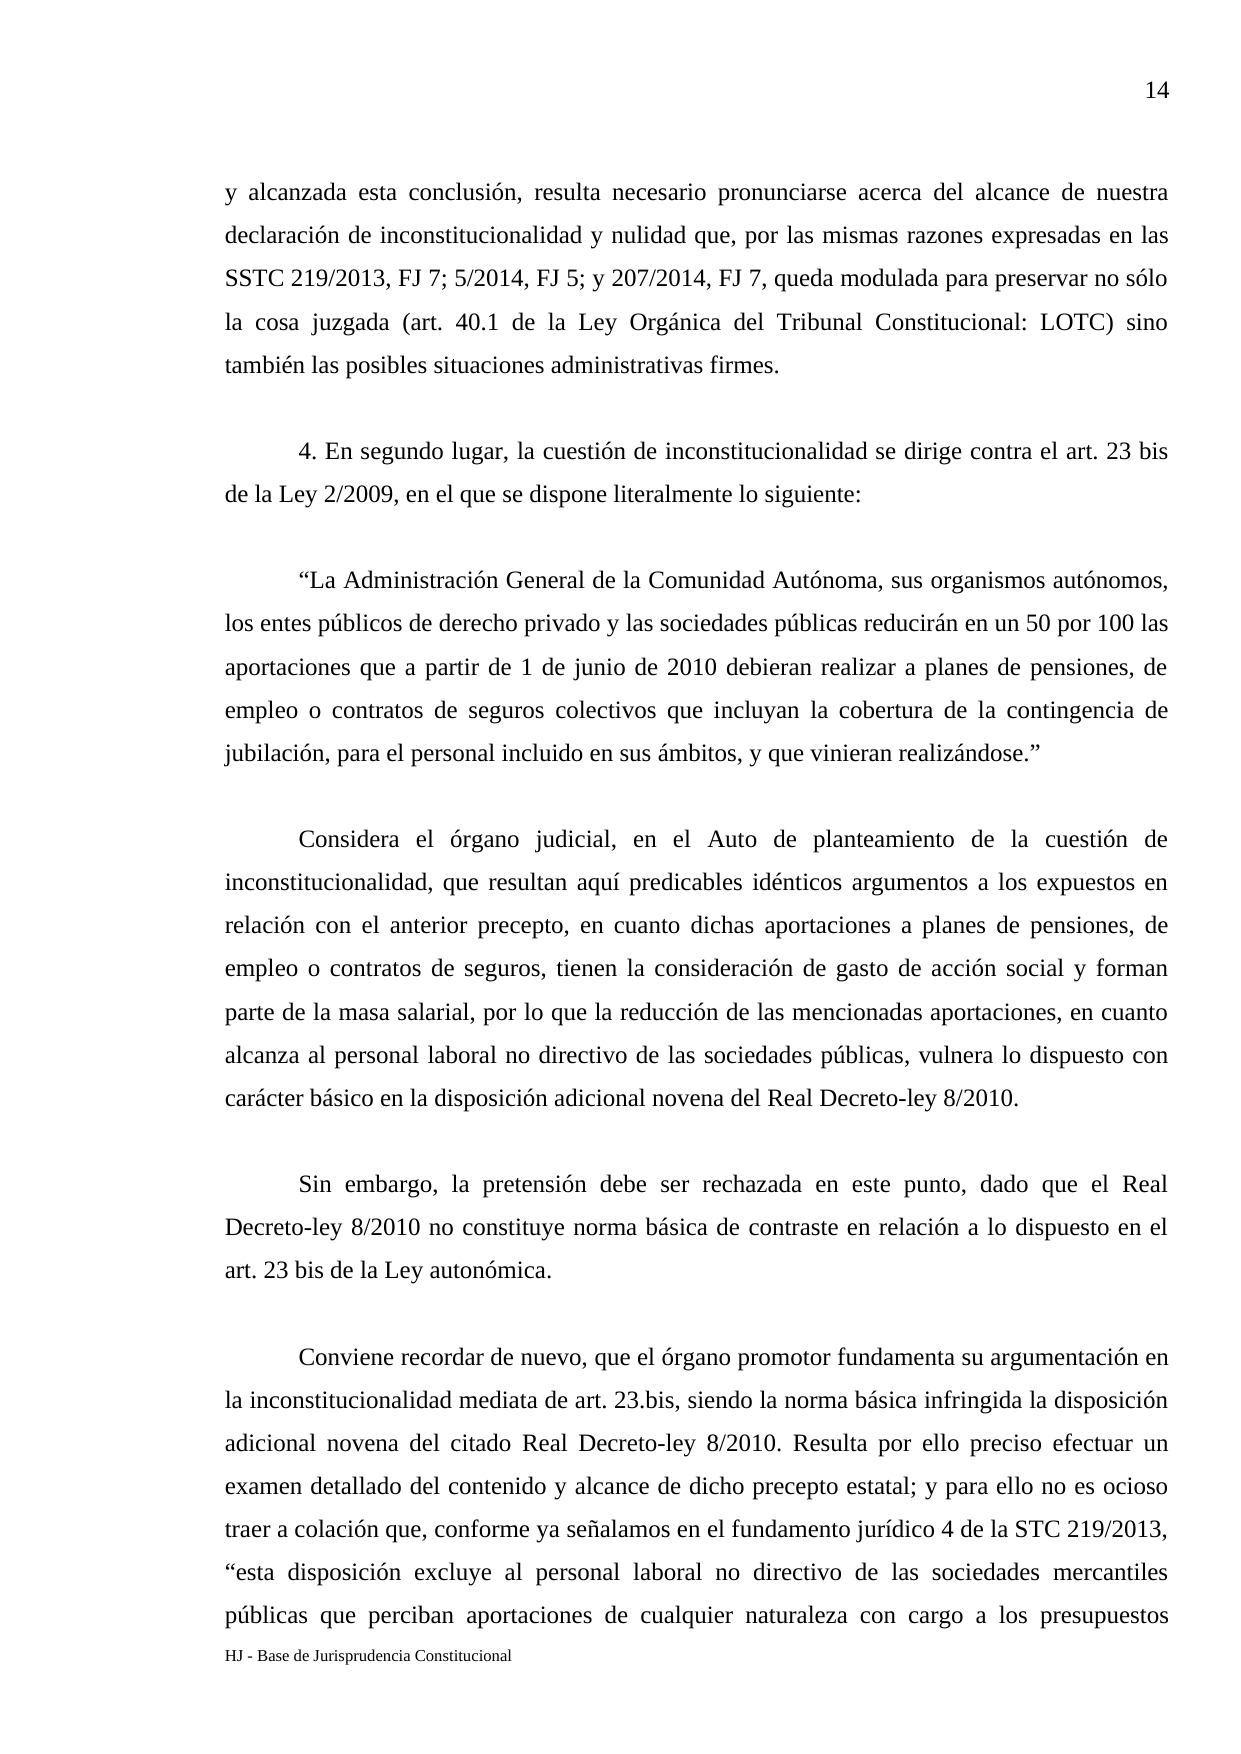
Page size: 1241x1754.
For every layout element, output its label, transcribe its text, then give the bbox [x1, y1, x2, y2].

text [224, 1342, 1169, 1629]
text “La Administración General de la Comunidad Autónoma, sus organismos autónomos, los entes públicos de derecho privado y las sociedades públicas reducirán en un 50 por 100 las aportaciones que a partir de 1 de junio de 2010 debieran realizar a planes de pensiones, de empleo o contratos de seguros colectivos que incluyan la cobertura de la contingencia de jubilación, para el personal incluido en sus ámbitos, y que vinieran realizándose.” [224, 565, 1169, 767]
text Considera el órgano judicial, en el Auto de planteamiento de la cuestión de inconstitucionalidad, que resultan aquí predicables idénticos argumentos a los expuestos en relación con el anterior precepto, en cuanto dichas aportaciones a planes de pensiones, de empleo o contratos de seguros, tienen la consideración de gasto de acción social y forman parte de la masa salarial, por lo que la reducción de las mencionadas aportaciones, en cuanto alcanza al personal laboral no directivo de las sociedades públicas, vulnera lo dispuesto con carácter básico en la disposición adicional novena del Real Decreto-ley 8/2010. [224, 824, 1169, 1112]
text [224, 177, 1169, 378]
text Sin embargo, la pretensión debe ser rechazada en este punto, dado que el Real Decreto-ley 8/2010 no constituye norma básica de contraste en relación a lo dispuesto en el art. 23 bis de la Ley autonómica. [224, 1169, 1169, 1284]
text 4. En segundo lugar, la cuestión de inconstitucionalidad se dirige contra el art. 23 bis de la Ley 2/2009, en el que se dispone literalmente lo siguiente: [224, 436, 1169, 508]
